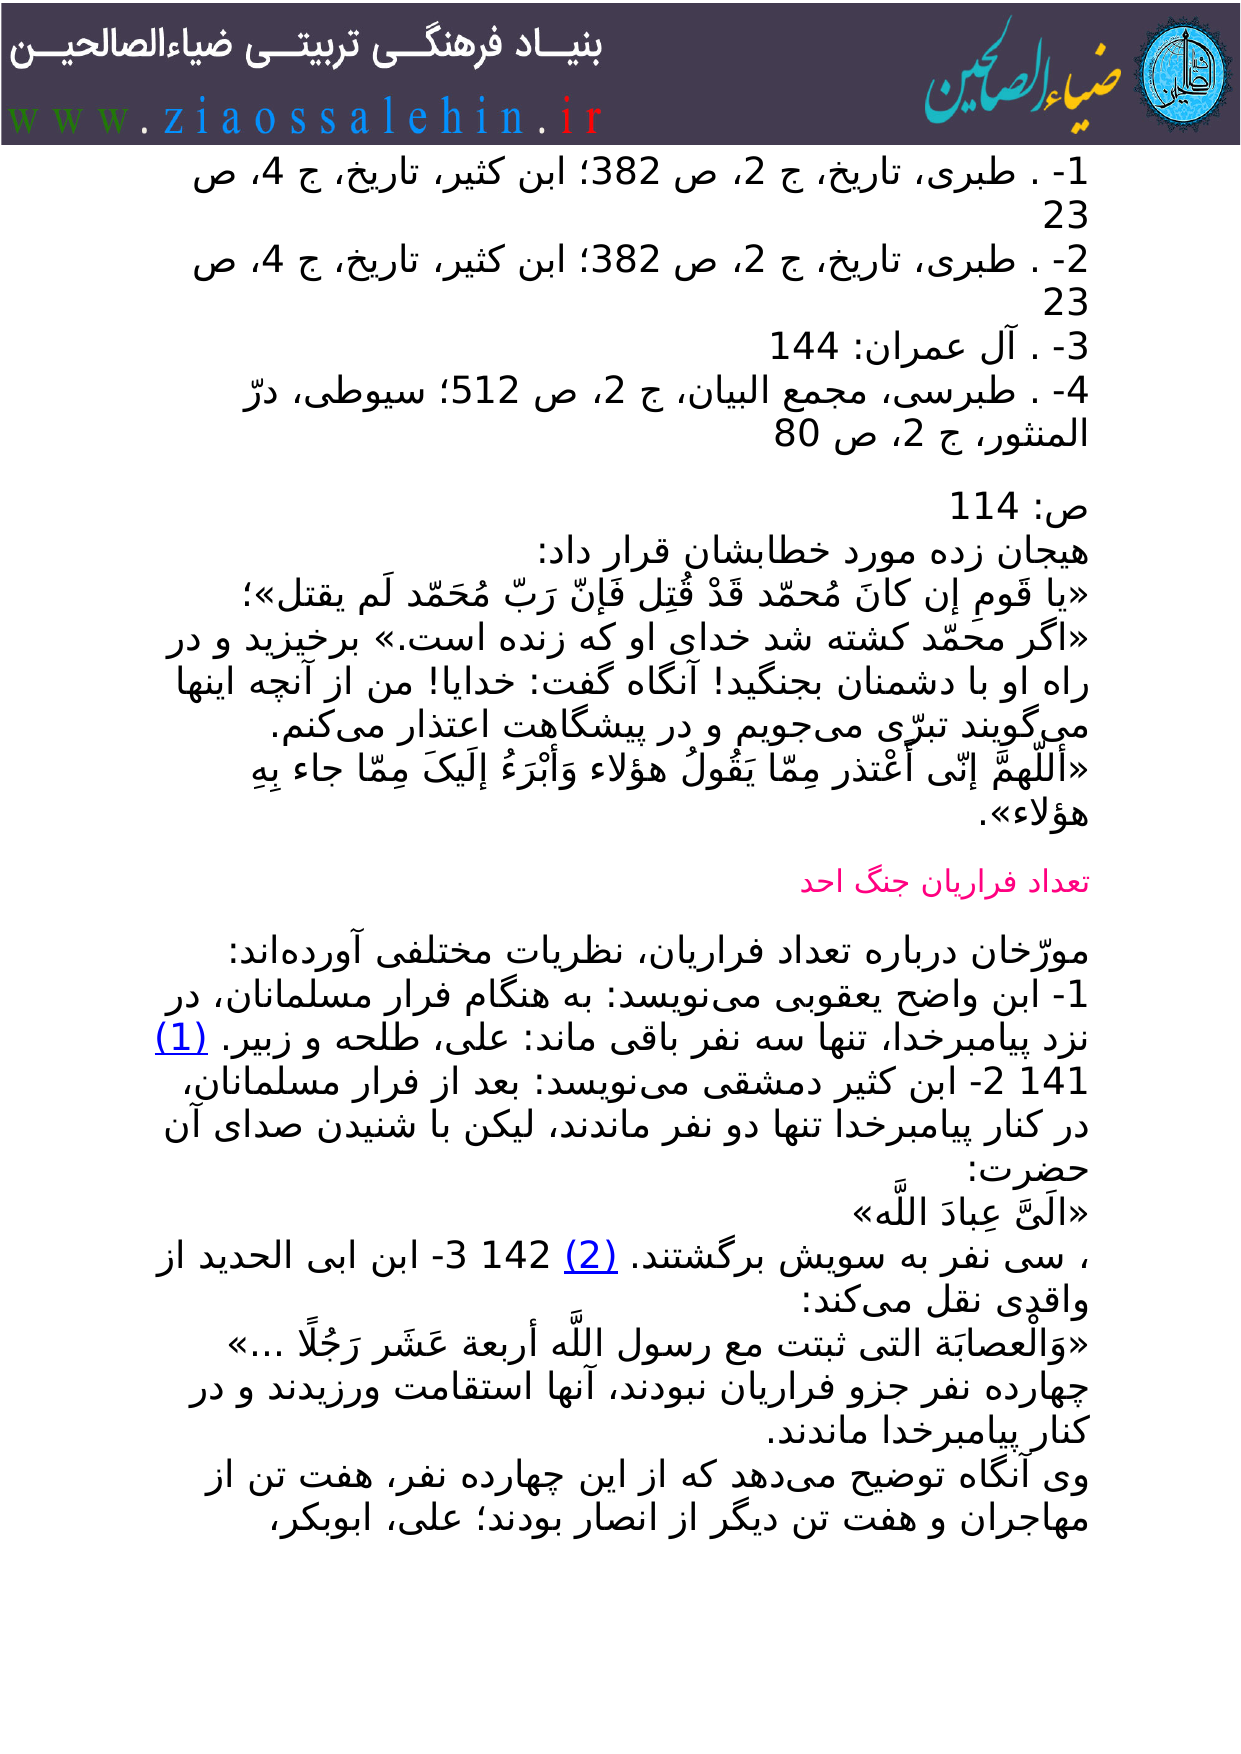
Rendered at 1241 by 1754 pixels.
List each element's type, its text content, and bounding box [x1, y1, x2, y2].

text مورّخان درباره تعداد فراریان، نظریات مختلفی آورده‌اند: 1- ابن واضح یعقوبی می‌نویسد: به هنگام فرار مسلمانان، در نزد پیامبرخدا، تنها سه نفر باقی ماند: علی، طلحه و زبیر. (1) 141 2- ابن کثیر دمشقی می‌نویسد: بعد از فرار مسلمانان، در کنار پیامبرخدا تنها دو نفر ماندند، لیکن با شنیدن صدای آن حضرت: «الَیَّ عِبادَ اللَّه» ، سی نفر به سویش برگشتند. (2) 142 3- ابن ابی الحدید از واقدی نقل می‌کند: «وَالْعصابَة التی ثبتت مع رسول اللَّه أربعة عَشَر رَجُلًا ...» چهارده نفر جزو فراریان نبودند، آنها استقامت ورزیدند و در کنار پیامبرخدا ماندند. وی آنگاه توضیح می‌دهد که از این چهارده نفر، هفت تن از مهاجران و هفت تن دیگر از انصار بودند؛ علی، ابوبکر، [150, 928, 1090, 1539]
text ص: 114 هیجان زده مورد خطابشان قرار داد: «یا قَومِ إن کانَ مُحمّد قَدْ قُتِل فَإنّ رَبّ مُحَمّد لَم یقتل»؛ «اگر محمّد کشته شد خدای او که زنده است.» برخیزید و در راه او با دشمنان بجنگید! آنگاه گفت: خدایا! من از آنچه اینها می‌گویند تبرّی می‌جویم و در پیشگاهت اعتذار می‌کنم. «أللّهمَّ إنّی أَعْتذر مِمّا یَقُولُ هؤلاء وَأبْرَءُ إلَیکَ مِمّا جاء بِهِ هؤلاء». [150, 485, 1090, 834]
picture [1, 3, 1241, 145]
text 1- . طبری، تاریخ، ج 2، ص 382؛ ابن کثیر، تاریخ، ج 4، ص 23 2- . طبری، تاریخ، ج 2، ص 382؛ ابن کثیر، تاریخ، ج 4، ص 23 3- . آل عمران: 144 4- . طبرسی، مجمع البیان، ج 2، ص 512؛ سیوطی، درّ المنثور، ج 2، ص 80 [150, 150, 1090, 456]
subtitle تعداد فراریان جنگ احد [150, 863, 1090, 899]
